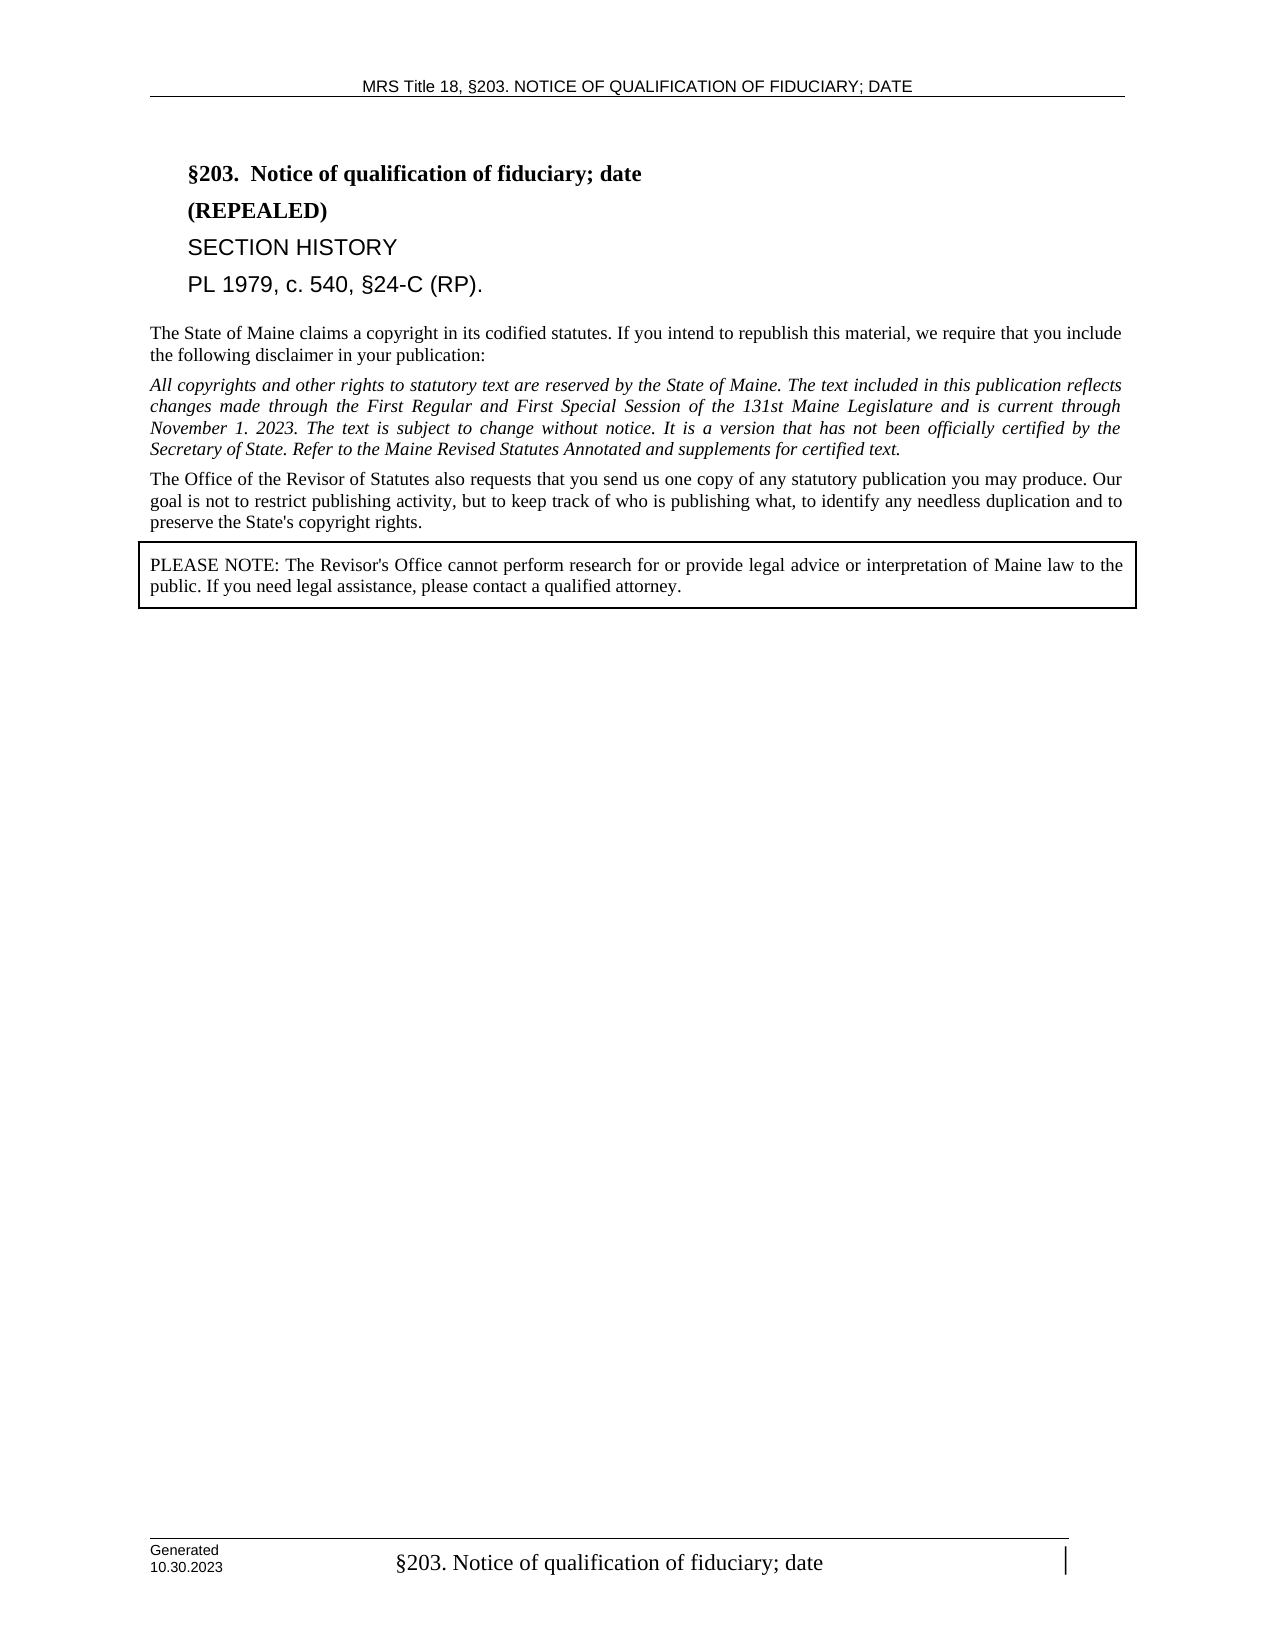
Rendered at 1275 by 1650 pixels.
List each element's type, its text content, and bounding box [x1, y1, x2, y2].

text (REPEALED) [187, 197, 1125, 223]
text All copyrights and other rights to statutory text are reserved by the State of Maine. The text included in this publication reflects changes made through the First Regular and First Special Session of the 131st Maine Legislature and is current through November 1. 2023 . The text is subject to change without notice. It is a version that has not been officially certified by the Secretary of State. Refer to the Maine Revised Statutes Annotated and supplements for certified text. [150, 373, 1125, 460]
text PL 1979, c. 540, §24-C (RP). [187, 271, 1125, 297]
text The State of Maine claims a copyright in its codified statutes. If you intend to republish this material, we require that you include the following disclaimer in your publication: [150, 322, 1125, 365]
text §203. Notice of qualification of fiduciary; date [187, 160, 1125, 187]
text PLEASE NOTE: The Revisor's Office cannot perform research for or provide legal advice or interpretation of Maine law to the public. If you need legal assistance, please contact a qualified attorney. [140, 543, 1135, 607]
text The Office of the Revisor of Statutes also requests that you send us one copy of any statutory publication you may produce. Our goal is not to restrict publishing activity, but to keep track of who is publishing what, to identify any needless duplication and to preserve the State's copyright rights. [150, 468, 1125, 533]
text SECTION HISTORY [187, 234, 1125, 260]
